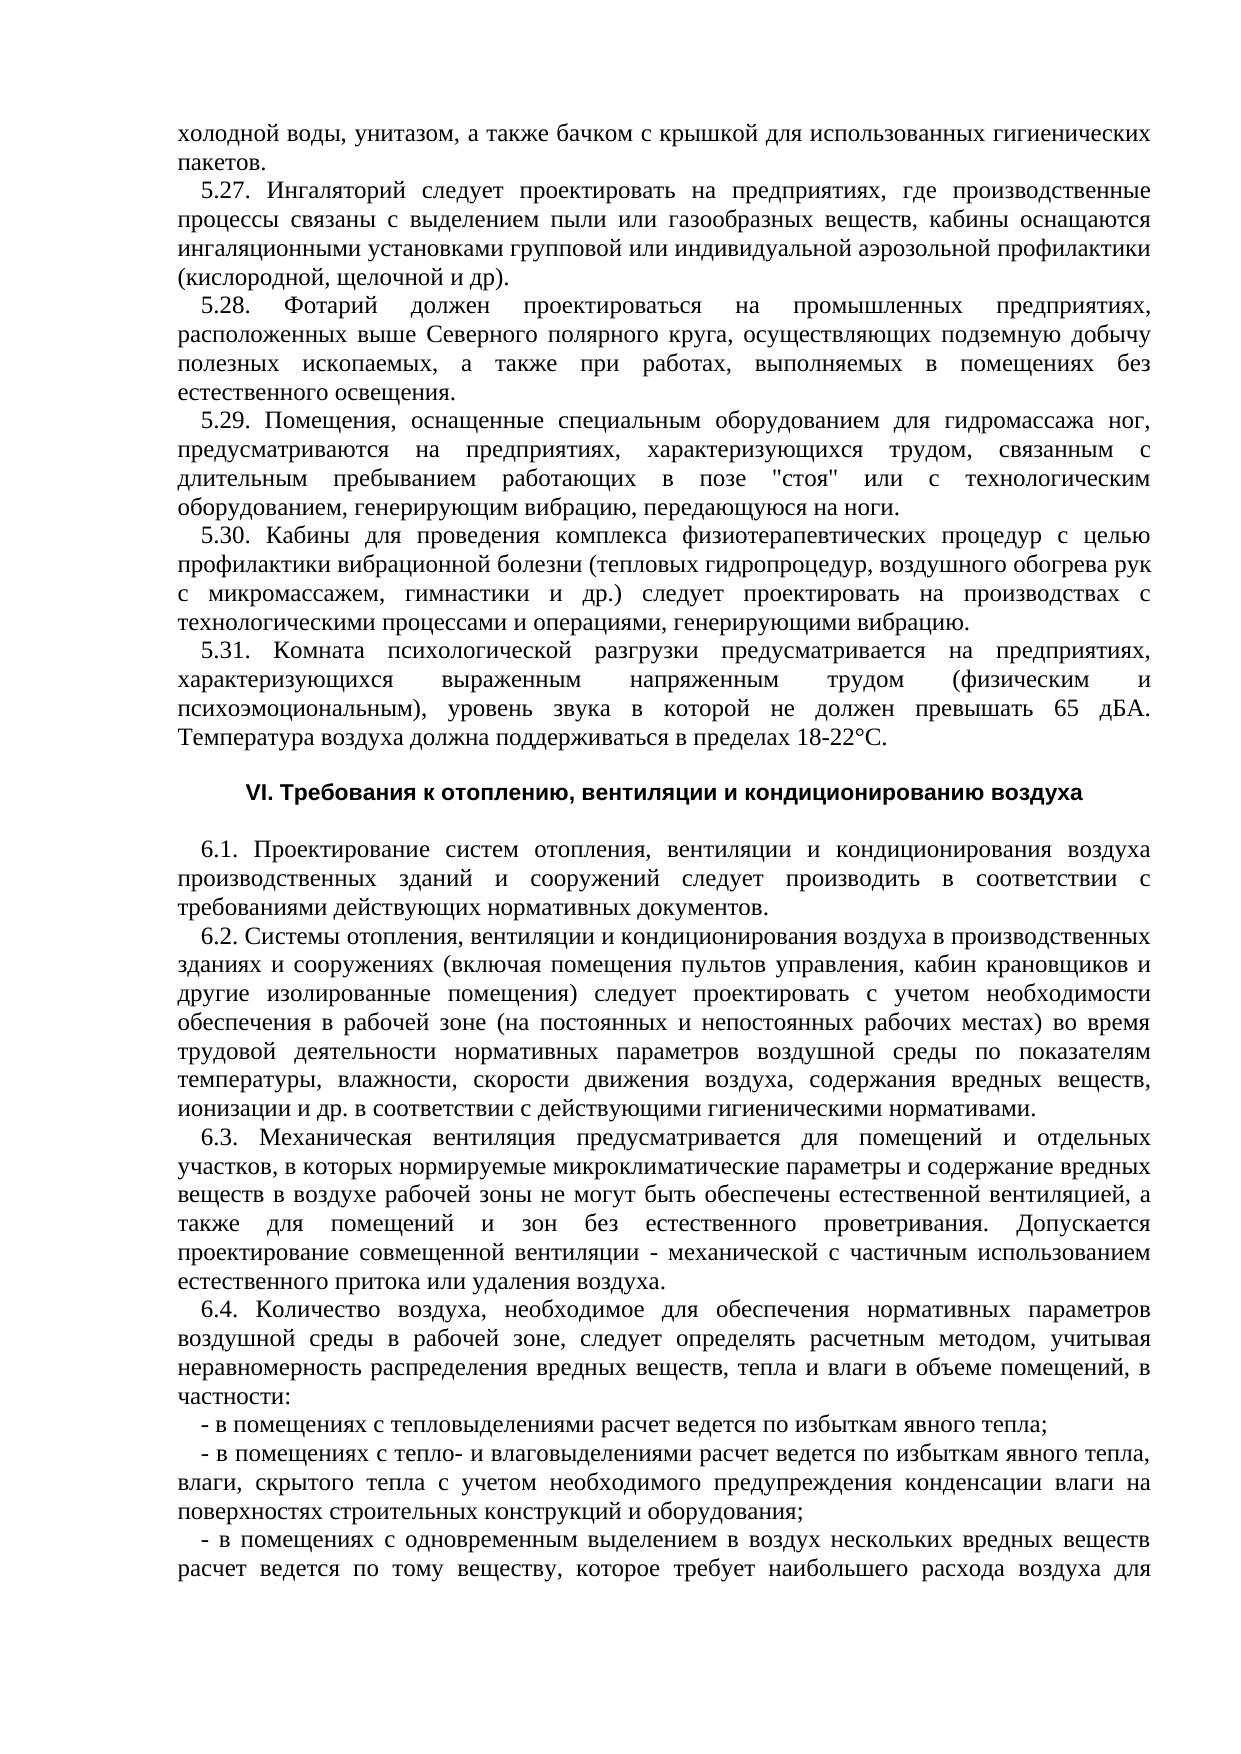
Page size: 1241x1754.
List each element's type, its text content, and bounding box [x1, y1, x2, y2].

text 6.2. Системы отопления, вентиляции и кондиционирования воздуха в производственных зданиях и сооружениях (включая помещения пультов управления, кабин крановщиков и другие изолированные помещения) следует проектировать с учетом необходимости обеспечения в рабочей зоне (на постоянных и непостоянных рабочих местах) во время трудовой деятельности нормативных параметров воздушной среды по показателям температуры, влажности, скорости движения воздуха, содержания вредных веществ, ионизации и др. в соответствии с действующими гигиеническими нормативами. [177, 921, 1152, 1122]
text 5.31. Комната психологической разгрузки предусматривается на предприятиях, характеризующихся выраженным напряженным трудом (физическим и психоэмоциональным), уровень звука в которой не должен превышать 65 дБА. Температура воздуха должна поддерживаться в пределах 18-22°С. [177, 636, 1152, 751]
subtitle VI. Требования к отоплению, вентиляции и кондиционированию воздуха [177, 779, 1152, 806]
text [177, 1524, 1152, 1582]
text 6.4. Количество воздуха, необходимое для обеспечения нормативных параметров воздушной среды в рабочей зоне, следует определять расчетным методом, учитывая неравномерность распределения вредных веществ, тепла и влаги в объеме помещений, в частности: [177, 1294, 1152, 1409]
text - в помещениях с тепловыделениями расчет ведется по избыткам явного тепла; [177, 1409, 1152, 1438]
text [177, 118, 1152, 176]
text - в помещениях с тепло- и влаговыделениями расчет ведется по избыткам явного тепла, влаги, скрытого тепла с учетом необходимого предупреждения конденсации влаги на поверхностях строительных конструкций и оборудования; [177, 1438, 1152, 1524]
text 6.1. Проектирование систем отопления, вентиляции и кондиционирования воздуха производственных зданий и сооружений следует производить в соответствии с требованиями действующих нормативных документов. [177, 834, 1152, 921]
text 5.28. Фотарий должен проектироваться на промышленных предприятиях, расположенных выше Северного полярного круга, осуществляющих подземную добычу полезных ископаемых, а также при работах, выполняемых в помещениях без естественного освещения. [177, 291, 1152, 406]
text 5.29. Помещения, оснащенные специальным оборудованием для гидромассажа ног, предусматриваются на предприятиях, характеризующихся трудом, связанным с длительным пребыванием работающих в позе "стоя" или с технологическим оборудованием, генерирующим вибрацию, передающуюся на ноги. [177, 406, 1152, 521]
text 5.27. Ингаляторий следует проектировать на предприятиях, где производственные процессы связаны с выделением пыли или газообразных веществ, кабины оснащаются ингаляционными установками групповой или индивидуальной аэрозольной профилактики (кислородной, щелочной и др). [177, 176, 1152, 291]
text 6.3. Механическая вентиляция предусматривается для помещений и отдельных участков, в которых нормируемые микроклиматические параметры и содержание вредных веществ в воздухе рабочей зоны не могут быть обеспечены естественной вентиляцией, а также для помещений и зон без естественного проветривания. Допускается проектирование совмещенной вентиляции - механической с частичным использованием естественного притока или удаления воздуха. [177, 1122, 1152, 1294]
text 5.30. Кабины для проведения комплекса физиотерапевтических процедур с целью профилактики вибрационной болезни (тепловых гидропроцедур, воздушного обогрева рук с микромассажем, гимнастики и др.) следует проектировать на производствах с технологическими процессами и операциями, генерирующими вибрацию. [177, 521, 1152, 636]
